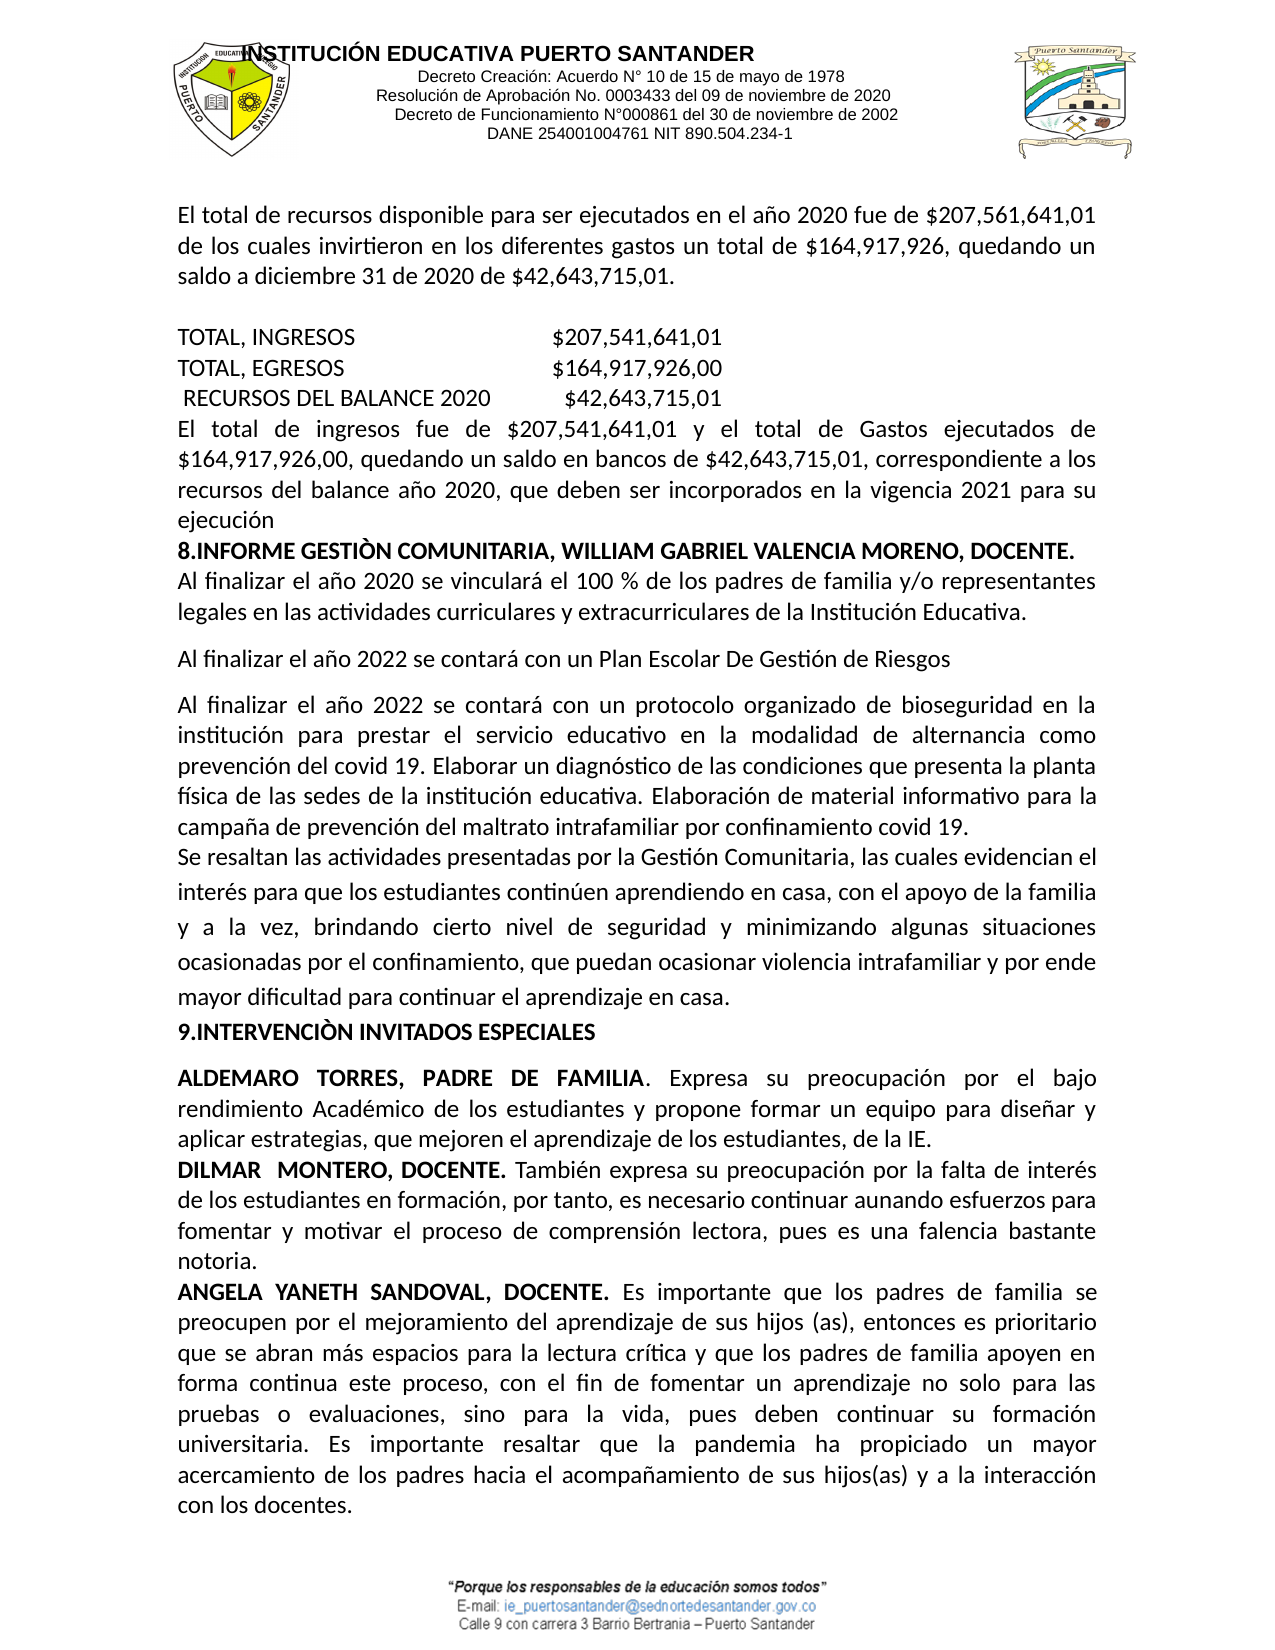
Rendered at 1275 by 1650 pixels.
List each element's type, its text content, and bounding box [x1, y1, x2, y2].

text TOTAL, INGRESOS $207,541,641,01 [177, 321, 1098, 352]
text RECURSOS DEL BALANCE 2020 $42,643,715,01 [177, 382, 1098, 413]
picture [1010, 42, 1142, 160]
text El total de recursos disponible para ser ejecutados en el año 2020 fue de $207,561,641,01 de los cuales invirtieron en los diferentes gastos un total de $164,917,926, quedando un saldo a diciembre 31 de 2020 de $42,643,715,01. [177, 199, 1098, 291]
text DILMAR MONTERO, DOCENTE. También expresa su preocupación por la falta de interés de los estudiantes en formación, por tanto, es necesario continuar aunando esfuerzos para fomentar y motivar el proceso de comprensión lectora, pues es una falencia bastante notoria. [177, 1154, 1098, 1276]
text TOTAL, EGRESOS $164,917,926,00 [177, 352, 1098, 382]
text ANGELA YANETH SANDOVAL, DOCENTE. Es importante que los padres de familia se preocupen por el mejoramiento del aprendizaje de sus hijos (as), entonces es prioritario que se abran más espacios para la lectura crítica y que los padres de familia apoyen en forma continua este proceso, con el fin de fomentar un aprendizaje no solo para las pruebas o evaluaciones, sino para la vida, pues deben continuar su formación universitaria. Es importante resaltar que la pandemia ha propiciado un mayor acercamiento de los padres hacia el acompañamiento de sus hijos(as) y a la interacción con los docentes. [177, 1276, 1098, 1520]
picture [169, 39, 299, 160]
text Se resaltan las actividades presentadas por la Gestión Comunitaria, las cuales evidencian el interés para que los estudiantes continúen aprendiendo en casa, con el apoyo de la familia y a la vez, brindando cierto nivel de seguridad y minimizando algunas situaciones ocasionadas por el confinamiento, que puedan ocasionar violencia intrafamiliar y por ende mayor dificultad para continuar el aprendizaje en casa. [177, 842, 1098, 1012]
picture [177, 1578, 1099, 1633]
text Al finalizar el año 2020 se vinculará el 100 % de los padres de familia y/o representantes legales en las actividades curriculares y extracurriculares de la Institución Educativa. [177, 566, 1098, 627]
text 9.INTERVENCIÒN INVITADOS ESPECIALES [177, 1017, 1098, 1047]
text El total de ingresos fue de $207,541,641,01 y el total de Gastos ejecutados de $164,917,926,00, quedando un saldo en bancos de $42,643,715,01, correspondiente a los recursos del balance año 2020, que deben ser incorporados en la vigencia 2021 para su ejecución [177, 413, 1098, 535]
text 8.INFORME GESTIÒN COMUNITARIA, WILLIAM GABRIEL VALENCIA MORENO, DOCENTE. [177, 535, 1098, 566]
text ALDEMARO TORRES, PADRE DE FAMILIA. Expresa su preocupación por el bajo rendimiento Académico de los estudiantes y propone formar un equipo para diseñar y aplicar estrategias, que mejoren el aprendizaje de los estudiantes, de la IE. [177, 1062, 1098, 1154]
text Al finalizar el año 2022 se contará con un protocolo organizado de bioseguridad en la institución para prestar el servicio educativo en la modalidad de alternancia como prevención del covid 19. Elaborar un diagnóstico de las condiciones que presenta la planta física de las sedes de la institución educativa. Elaboración de material informativo para la campaña de prevención del maltrato intrafamiliar por confinamiento covid 19. [177, 689, 1098, 842]
text Al finalizar el año 2022 se contará con un Plan Escolar De Gestión de Riesgos [177, 643, 1098, 674]
